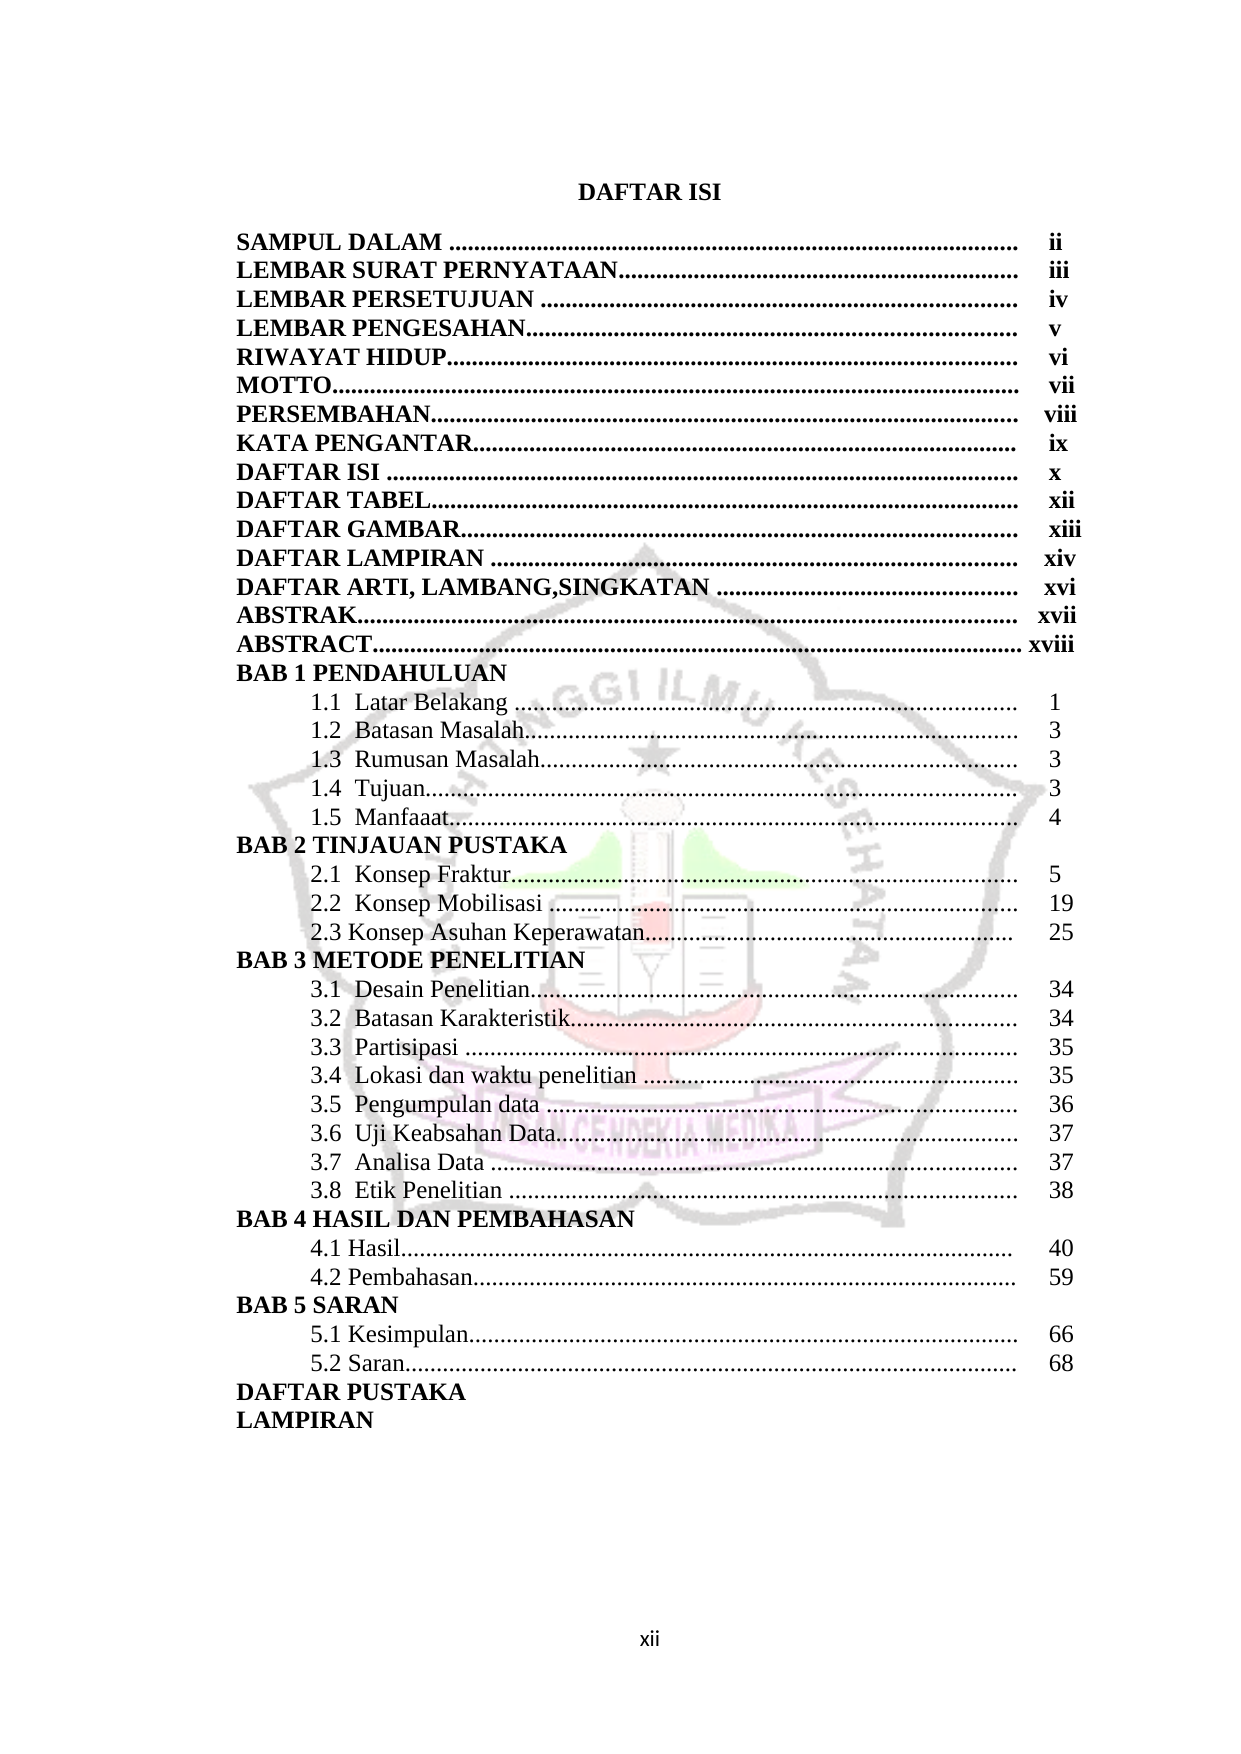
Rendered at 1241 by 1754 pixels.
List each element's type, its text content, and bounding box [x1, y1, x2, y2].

text RIWAYAT HIDUP vi [236, 342, 1078, 371]
text 5.1 Kesimpulan....................................................................................... 66 [310, 1319, 1093, 1348]
text BAB 2 TINJAUAN PUSTAKA [236, 831, 1078, 859]
text SAMPUL DALAM ii [236, 227, 1078, 256]
text 4.2 Pembahasan....................................................................................... 59 [310, 1262, 1093, 1291]
text DAFTAR ISI x [236, 457, 1078, 486]
text ABSTRACT........................................................................................................ xviii [236, 629, 1078, 658]
list Lokasi dan waktu penelitian 35 [310, 1061, 1093, 1089]
list 2.3 Konsep Asuhan Keperawatan........................................................... 25 [310, 917, 1078, 946]
text 5.2 Saran.................................................................................................. 68 [310, 1348, 1093, 1377]
list Rumusan Masalah 3 [310, 744, 1078, 773]
text DAFTAR ISI [236, 177, 1063, 206]
text LEMBAR PERSETUJUAN iv [236, 284, 1078, 313]
list Latar Belakang 1 [310, 687, 1078, 716]
text 4.1 Hasil.................................................................................................. 40 [310, 1233, 1093, 1262]
text DAFTAR GAMBAR xiii [236, 514, 1093, 543]
list Analisa Data 37 [310, 1147, 1093, 1176]
list Tujuan 3 [310, 773, 1078, 802]
text DAFTAR ARTI, LAMBANG,SINGKATAN xvi [236, 572, 1078, 601]
text DAFTAR PUSTAKA [236, 1377, 1078, 1406]
list Konsep Mobilisasi 19 [310, 888, 1078, 917]
list Pengumpulan data 36 [310, 1089, 1093, 1118]
list Partisipasi 35 [310, 1032, 1093, 1061]
text BAB 5 SARAN [236, 1291, 1093, 1319]
text KATA PENGANTAR....................................................................................... ix [236, 428, 1078, 457]
text LAMPIRAN [236, 1406, 1078, 1434]
text ABSTRAK xvii [236, 601, 1078, 629]
text BAB 4 HASIL DAN PEMBAHASAN [236, 1204, 1093, 1233]
text MOTTO.............................................................................................................. vii [236, 371, 1078, 399]
text PERSEMBAHAN........................................................................................... viii [236, 399, 1078, 428]
list Batasan Karakteristik 34 [310, 1003, 1093, 1032]
list Etik Penelitian 38 [310, 1176, 1093, 1204]
text BAB 3 METODE PENELITIAN [236, 946, 1078, 974]
text DAFTAR TABEL xii [236, 486, 1078, 514]
list Manfaaat 4 [310, 802, 1078, 831]
text LEMBAR SURAT PERNYATAAN iii [236, 256, 1078, 284]
list Batasan Masalah 3 [310, 716, 1078, 744]
list Desain Penelitian 34 [310, 974, 1093, 1003]
text LEMBAR PENGESAHAN v [236, 313, 1078, 342]
text BAB 1 PENDAHULUAN [236, 658, 1078, 687]
text DAFTAR LAMPIRAN xiv [236, 543, 1078, 572]
list Konsep Fraktur 5 [310, 859, 1078, 888]
list Uji Keabsahan Data 37 [310, 1118, 1093, 1147]
